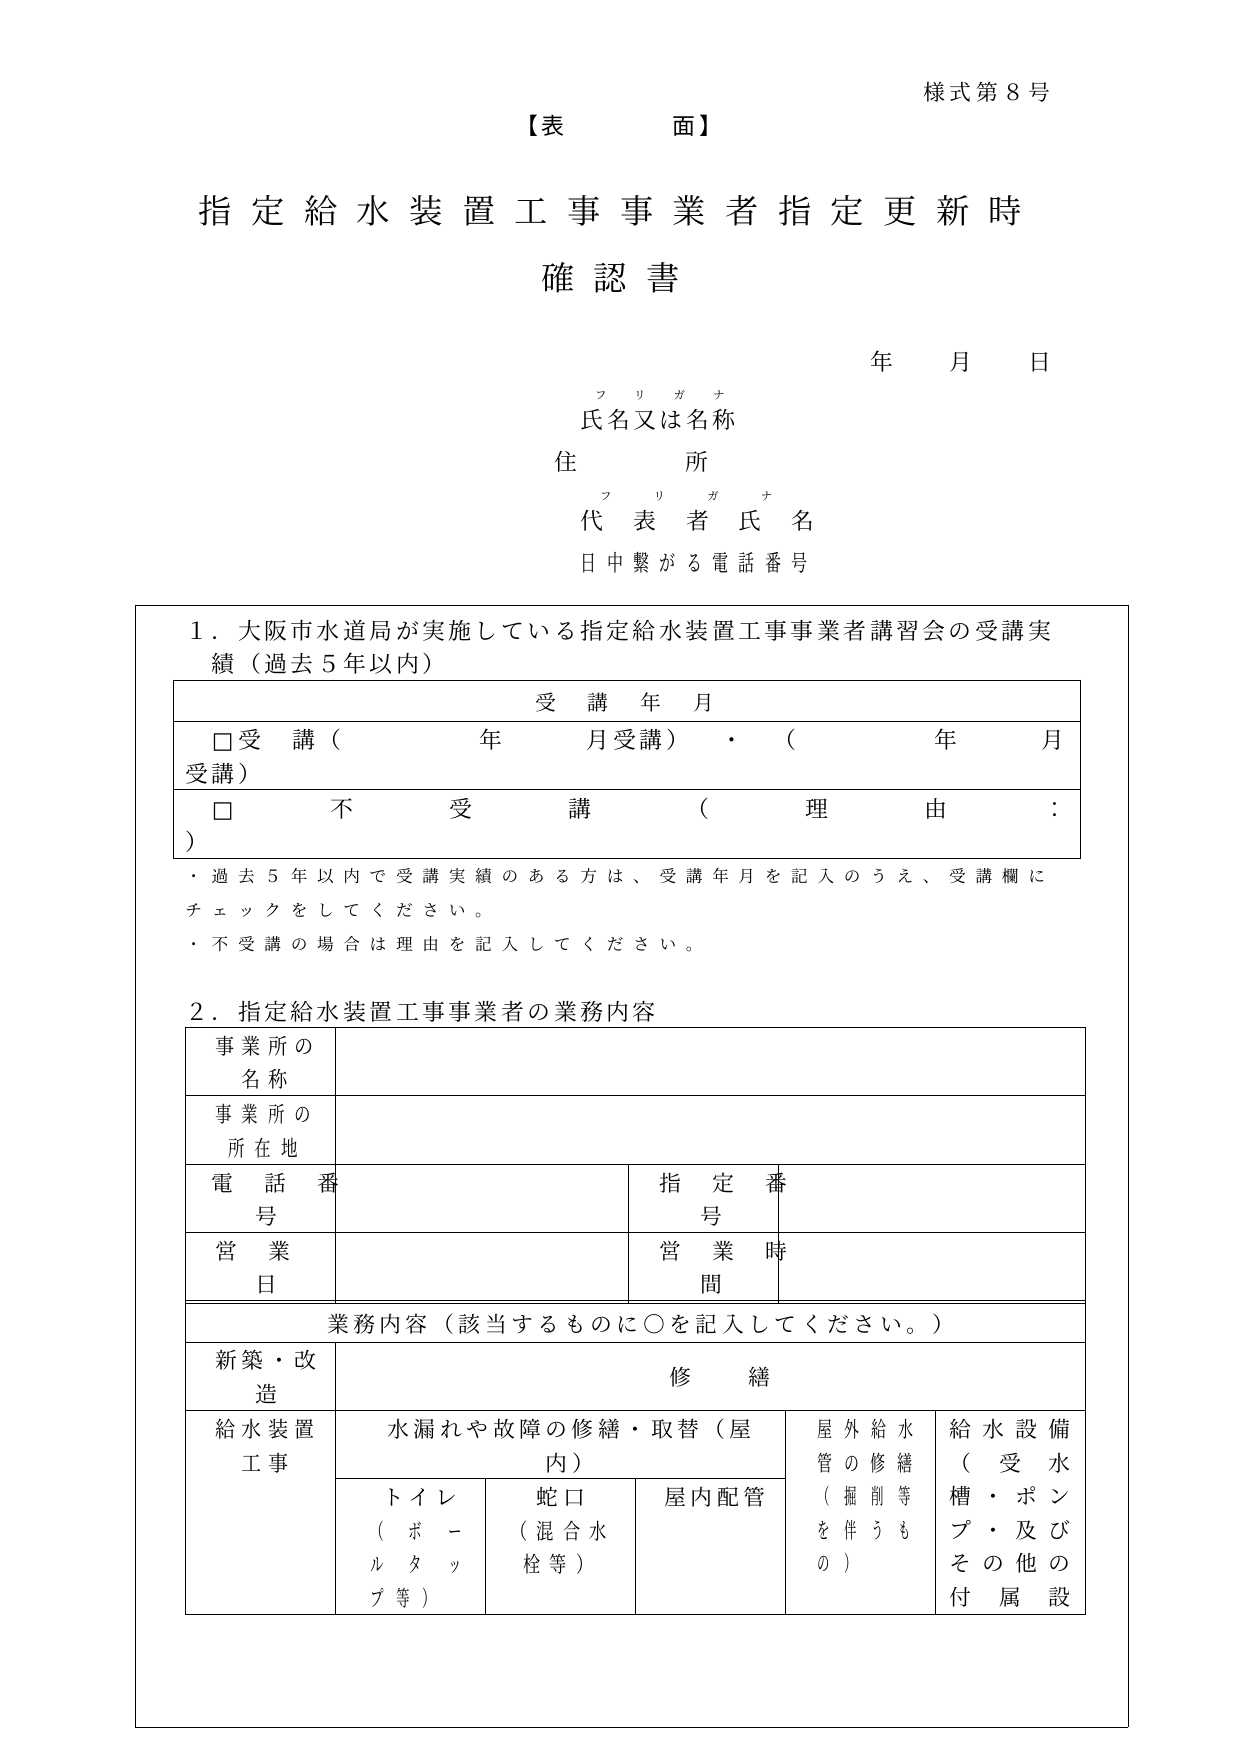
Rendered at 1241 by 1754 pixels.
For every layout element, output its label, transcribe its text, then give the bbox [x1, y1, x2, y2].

table_cell 蛇口 （混合水栓等） [486, 1479, 635, 1614]
text 【表 面】 [185, 108, 1055, 141]
table_cell 電話番号 [186, 1165, 335, 1232]
table_cell [779, 1165, 1085, 1232]
table_cell 修 繕 [336, 1343, 1085, 1410]
table_cell [336, 1233, 628, 1300]
text ２．指定給水装置工事事業者の業務内容 [185, 993, 1055, 1027]
text 指定給水装置工事事業者指定更新時確認書 [185, 175, 1055, 309]
table_cell 業務内容（該当するものに○を記入してください。） [186, 1304, 1085, 1342]
table_cell 屋外給水管の修繕 （掘削等を伴うもの） [786, 1411, 935, 1614]
table_cell 営業時間 [629, 1233, 778, 1300]
text ・不受講の場合は理由を記入してください。 [185, 926, 1055, 960]
text 様式第８号 [185, 74, 1055, 108]
table_cell トイレ （ボールタップ等） [336, 1479, 485, 1614]
table_cell 給水装置工事 [186, 1411, 335, 1614]
table_header 事業所の名称 [186, 1028, 335, 1095]
table_header 受 講 年 月 [174, 681, 1080, 721]
table_cell 屋内配管 [636, 1479, 785, 1614]
table_cell 営業日 [186, 1233, 335, 1300]
table_cell 給水設備（受水槽・ポンプ・及びその他の付属設備）の修繕 [936, 1411, 1085, 1614]
table_cell □受 講（ 年 月受講） ・ （ 年 月受講） [174, 722, 1080, 789]
table_cell 水漏れや故障の修繕・取替（屋内） [336, 1411, 785, 1478]
table_cell □不受講（理由： ） [174, 790, 1080, 858]
text ・過去５年以内で受講実績のある方は、受講年月を記入のうえ、受講欄にチェックをしてください。 [185, 859, 1055, 926]
text １．大阪市水道局が実施している指定給水装置工事事業者講習会の受講実績（過去５年以内） [185, 612, 1055, 680]
table_cell 新築・改造 [186, 1343, 335, 1410]
table_cell [779, 1233, 1085, 1300]
text 日中繋がる電話番号 [185, 545, 1055, 579]
table_cell [336, 1165, 628, 1232]
table_cell [336, 1096, 1085, 1164]
text 住 所 [185, 444, 1055, 478]
table_cell 事業所の所在地 [186, 1096, 335, 1164]
table_header [336, 1028, 1085, 1095]
text 年 月 日 [185, 343, 1055, 377]
table_cell 指定番号 [629, 1165, 778, 1232]
